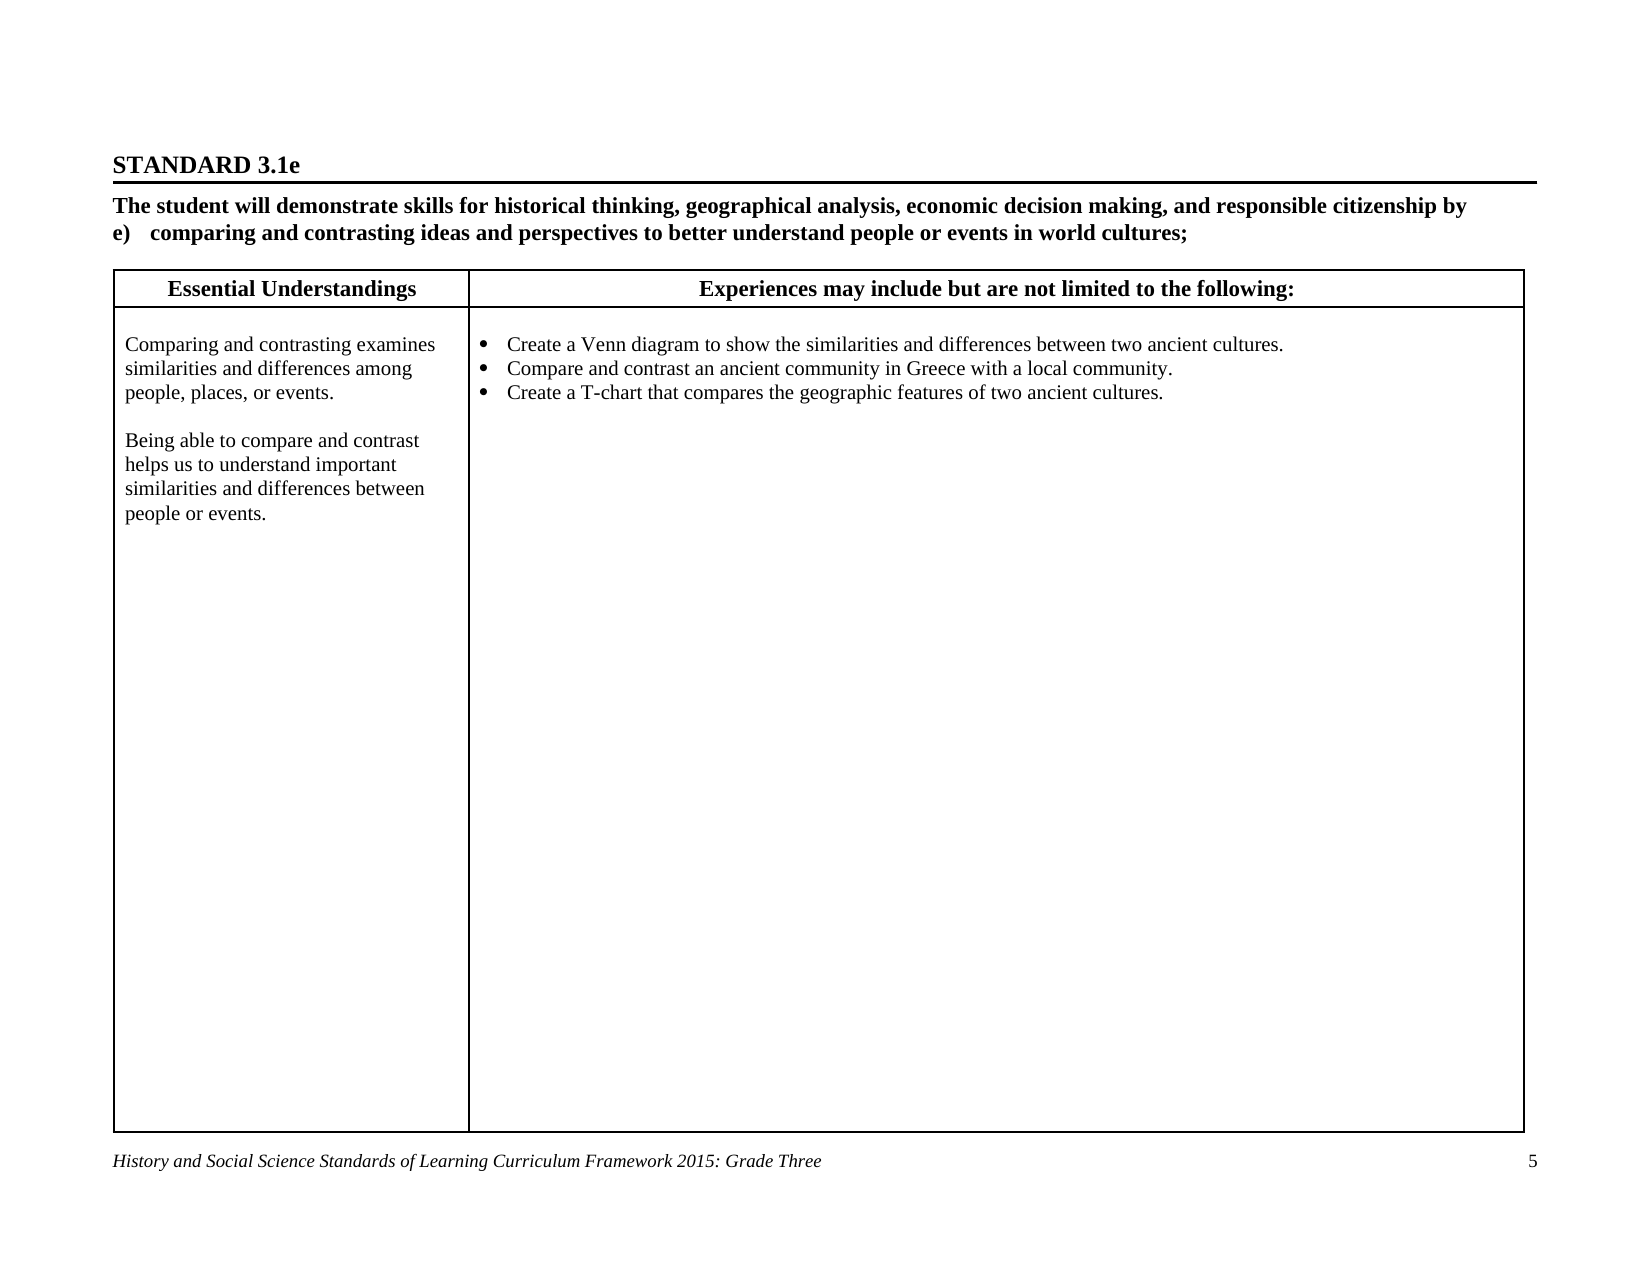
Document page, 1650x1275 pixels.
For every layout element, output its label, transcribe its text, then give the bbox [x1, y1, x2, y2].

text STANDARD 3.1e [112, 150, 1537, 184]
table_cell Create a Venn diagram to show the similarities and differences between two ancient cultures. Compare and contrast an ancient community in Greece with a local community. Create a T-chart that compares the geographic features of two ancient cultures. [470, 308, 1523, 1131]
table_header Experiences may include but are not limited to the following: [470, 271, 1523, 306]
text The student will demonstrate skills for historical thinking, geographical analysis, economic decision making, and responsible citizenship by [112, 192, 1537, 219]
table_header Essential Understandings [115, 271, 468, 306]
text e) comparing and contrasting ideas and perspectives to better understand people or events in world cultures; [112, 219, 1537, 245]
table_cell Comparing and contrasting examines similarities and differences among people, places, or events. Being able to compare and contrast helps us to understand important similarities and differences between people or events. [115, 308, 468, 1131]
